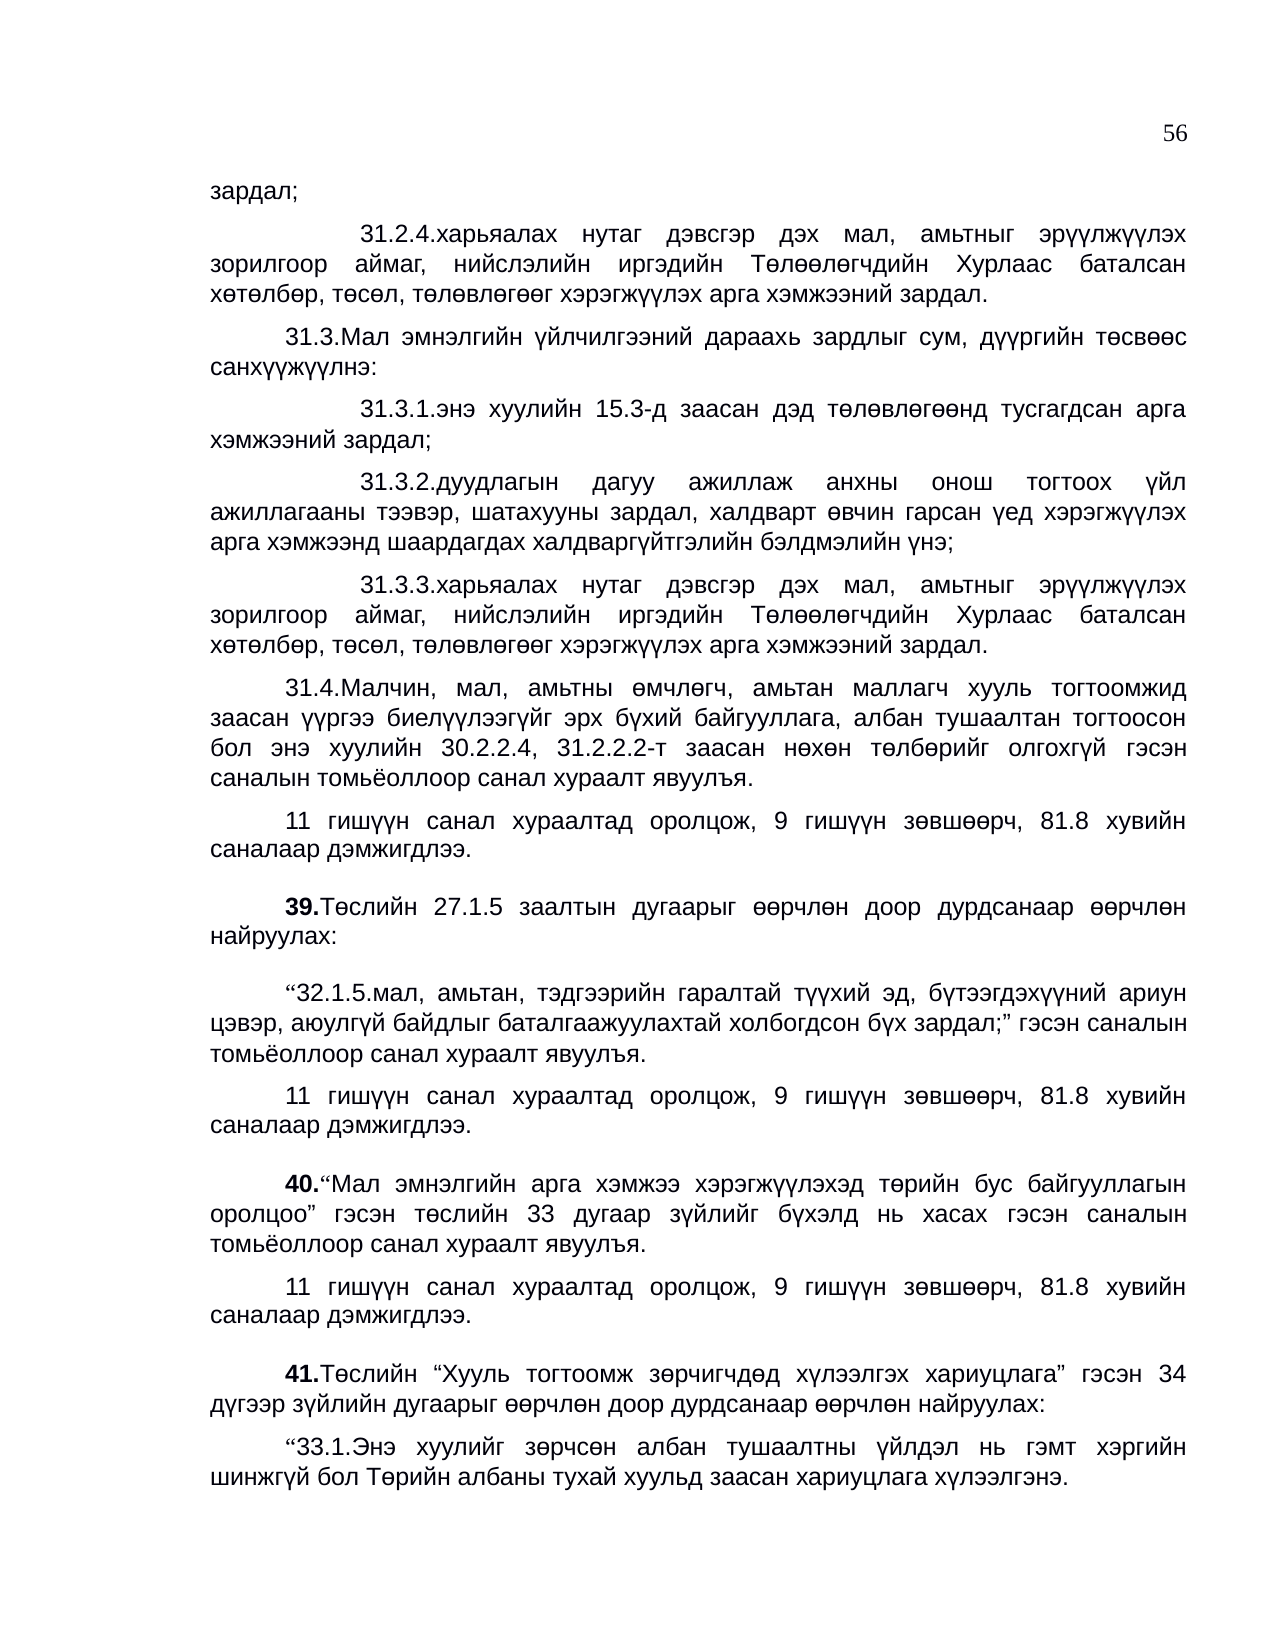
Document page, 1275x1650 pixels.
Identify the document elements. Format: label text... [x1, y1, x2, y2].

text 31.2.4.харьяалах нутаг дэвсгэр дэх мал, амьтныг эрүүлжүүлэх зорилгоор аймаг, нийслэлийн иргэдийн Төлөөлөгчдийн Хурлаас баталсан хөтөлбөр, төсөл, төлөвлөгөөг хэрэгжүүлэх арга хэмжээний зардал. [210, 219, 1187, 308]
text 11 гишүүн санал хураалтад оролцож, 9 гишүүн зөвшөөрч, 81.8 хувийн саналаар дэмжигдлээ. [210, 1272, 1187, 1329]
text 11 гишүүн санал хураалтад оролцож, 9 гишүүн зөвшөөрч, 81.8 хувийн саналаар дэмжигдлээ. [210, 1081, 1187, 1139]
text “32.1.5.мал, амьтан, тэдгээрийн гаралтай түүхий эд, бүтээгдэхүүний ариун цэвэр, аюулгүй байдлыг баталгаажуулахтай холбогдсон бүх зардал;” гэсэн саналын томьёоллоор санал хураалт явуулъя. [210, 978, 1187, 1067]
text 11 гишүүн санал хураалтад оролцож, 9 гишүүн зөвшөөрч, 81.8 хувийн саналаар дэмжигдлээ. [210, 806, 1187, 863]
text “33.1.Энэ хуулийг зөрчсөн албан тушаалтны үйлдэл нь гэмт хэргийн шинжгүй бол Төрийн албаны тухай хуульд заасан хариуцлага хүлээлгэнэ. [210, 1432, 1187, 1491]
text 31.3.2.дуудлагын дагуу ажиллаж анхны онош тогтоох үйл ажиллагааны тээвэр, шатахууны зардал, халдварт өвчин гарсан үед хэрэгжүүлэх арга хэмжээнд шаардагдах халдваргүйтгэлийн бэлдмэлийн үнэ; [210, 467, 1187, 556]
text 40.“Мал эмнэлгийн арга хэмжээ хэрэгжүүлэхэд төрийн бус байгууллагын оролцоо” гэсэн төслийн 33 дугаар зүйлийг бүхэлд нь хасах гэсэн саналын томьёоллоор санал хураалт явуулъя. [210, 1169, 1187, 1258]
text 41.Төслийн “Хууль тогтоомж зөрчигчдөд хүлээлгэх хариуцлага” гэсэн 34 дүгээр зүйлийн дугаарыг өөрчлөн доор дурдсанаар өөрчлөн найруулах: [210, 1359, 1187, 1418]
text 31.3.1.энэ хуулийн 15.3-д заасан дэд төлөвлөгөөнд тусгагдсан арга хэмжээний зардал; [210, 394, 1187, 453]
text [210, 176, 1187, 205]
text 31.3.3.харьяалах нутаг дэвсгэр дэх мал, амьтныг эрүүлжүүлэх зорилгоор аймаг, нийслэлийн иргэдийн Төлөөлөгчдийн Хурлаас баталсан хөтөлбөр, төсөл, төлөвлөгөөг хэрэгжүүлэх арга хэмжээний зардал. [210, 570, 1187, 659]
text 39.Төслийн 27.1.5 заалтын дугаарыг өөрчлөн доор дурдсанаар өөрчлөн найруулах: [210, 892, 1187, 949]
text 31.4.Малчин, мал, амьтны өмчлөгч, амьтан маллагч хууль тогтоомжид заасан үүргээ биелүүлээгүйг эрх бүхий байгууллага, албан тушаалтан тогтоосон бол энэ хуулийн 30.2.2.4, 31.2.2.2-т заасан нөхөн төлбөрийг олгохгүй гэсэн саналын томьёоллоор санал хураалт явуулъя. [210, 673, 1187, 792]
text 31.3.Мал эмнэлгийн үйлчилгээний дараахь зардлыг сум, дүүргийн төсвөөс санхүүжүүлнэ: [210, 322, 1187, 381]
